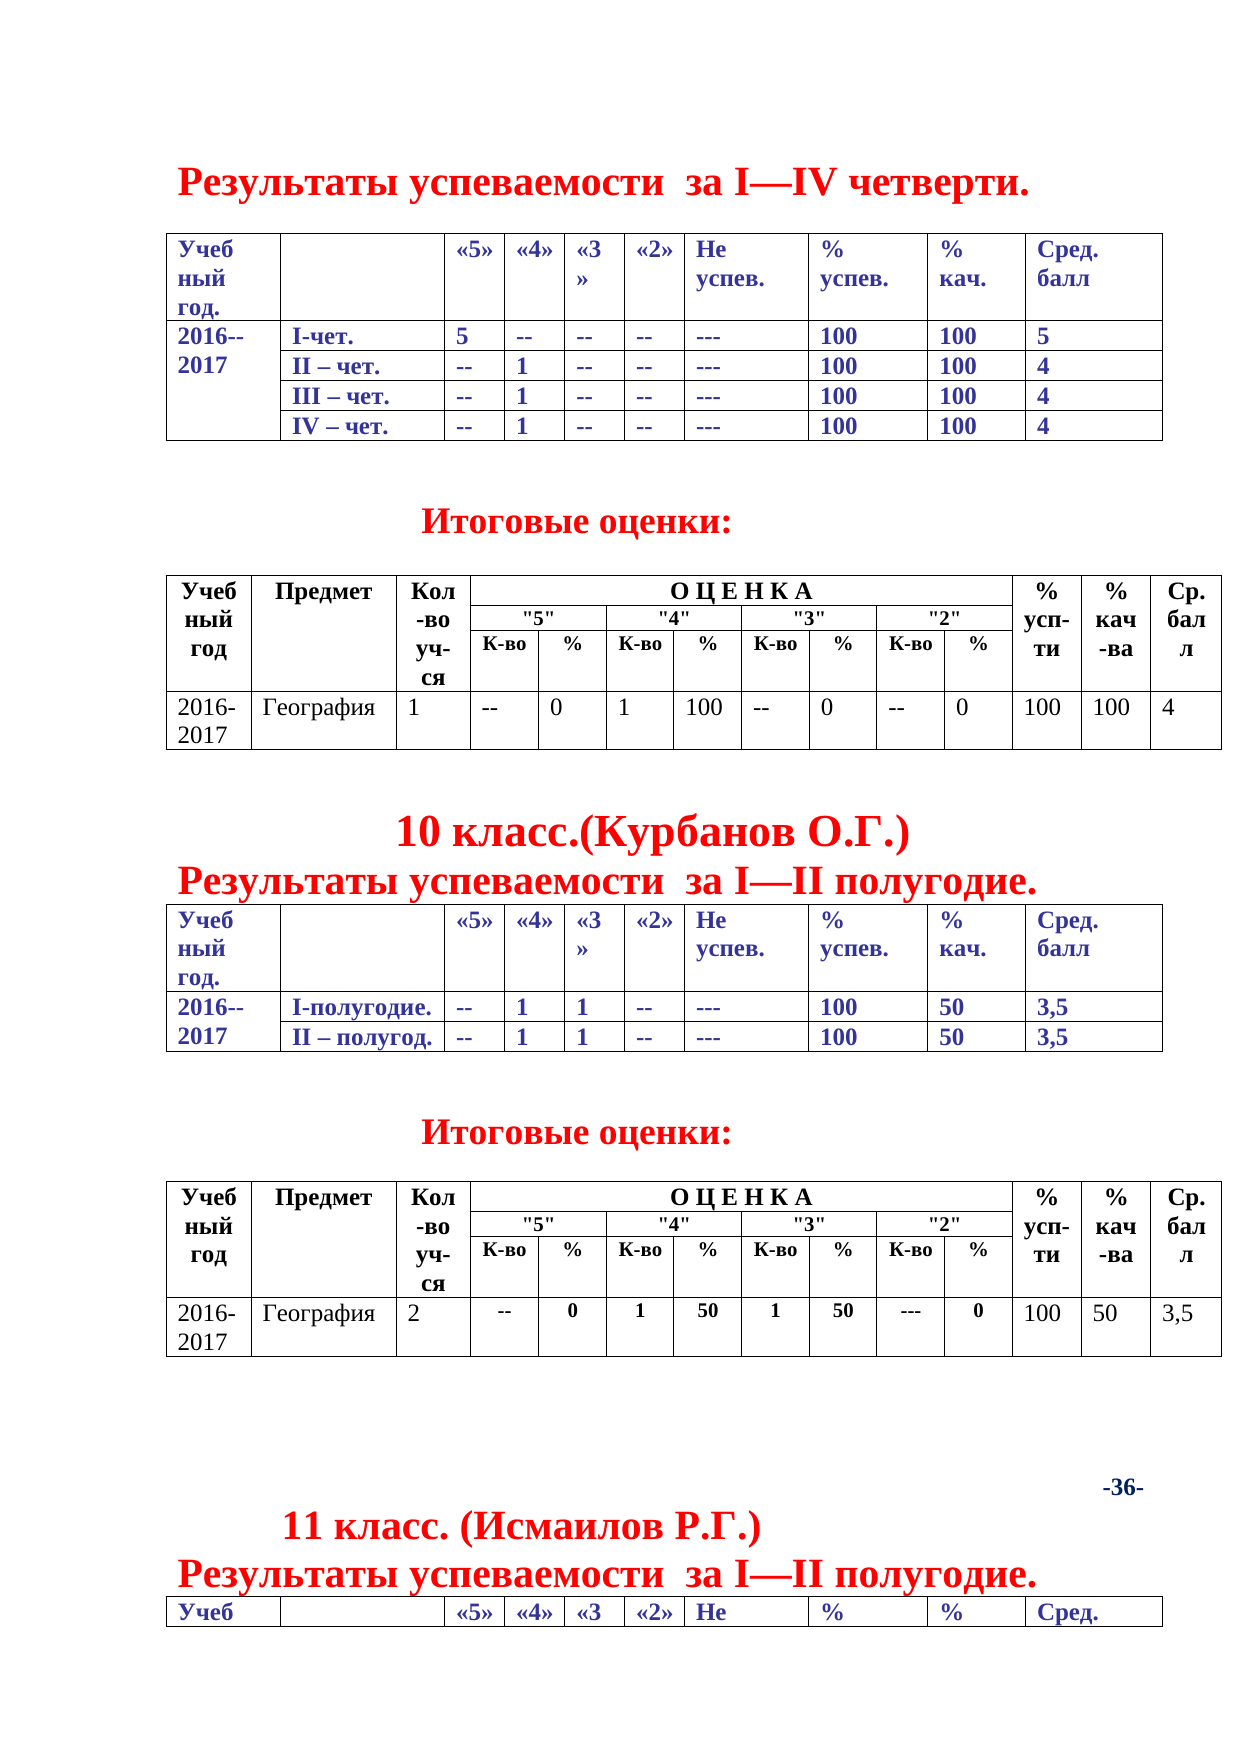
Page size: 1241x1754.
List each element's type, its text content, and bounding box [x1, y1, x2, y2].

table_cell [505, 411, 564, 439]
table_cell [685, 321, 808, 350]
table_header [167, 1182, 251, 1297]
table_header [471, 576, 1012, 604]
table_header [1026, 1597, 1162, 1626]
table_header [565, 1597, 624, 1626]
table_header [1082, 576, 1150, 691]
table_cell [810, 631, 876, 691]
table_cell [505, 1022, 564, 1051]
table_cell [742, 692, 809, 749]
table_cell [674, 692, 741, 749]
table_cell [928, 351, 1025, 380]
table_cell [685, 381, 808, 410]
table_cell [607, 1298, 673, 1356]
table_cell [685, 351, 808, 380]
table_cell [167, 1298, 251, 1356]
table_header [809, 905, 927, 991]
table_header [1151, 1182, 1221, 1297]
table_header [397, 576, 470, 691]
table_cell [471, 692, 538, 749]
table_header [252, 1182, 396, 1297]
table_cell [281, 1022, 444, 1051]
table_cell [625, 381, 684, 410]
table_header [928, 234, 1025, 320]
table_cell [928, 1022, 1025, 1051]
text 11 класс. (Исмаилов Р.Г.) Результаты успеваемости за I—II полугодие. [177, 1500, 1152, 1596]
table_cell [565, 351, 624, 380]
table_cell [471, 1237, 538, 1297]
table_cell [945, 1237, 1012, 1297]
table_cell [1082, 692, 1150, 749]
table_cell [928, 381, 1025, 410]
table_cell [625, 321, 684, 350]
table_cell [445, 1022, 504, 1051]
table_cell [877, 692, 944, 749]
text Итоговые оценки: [177, 1109, 1152, 1152]
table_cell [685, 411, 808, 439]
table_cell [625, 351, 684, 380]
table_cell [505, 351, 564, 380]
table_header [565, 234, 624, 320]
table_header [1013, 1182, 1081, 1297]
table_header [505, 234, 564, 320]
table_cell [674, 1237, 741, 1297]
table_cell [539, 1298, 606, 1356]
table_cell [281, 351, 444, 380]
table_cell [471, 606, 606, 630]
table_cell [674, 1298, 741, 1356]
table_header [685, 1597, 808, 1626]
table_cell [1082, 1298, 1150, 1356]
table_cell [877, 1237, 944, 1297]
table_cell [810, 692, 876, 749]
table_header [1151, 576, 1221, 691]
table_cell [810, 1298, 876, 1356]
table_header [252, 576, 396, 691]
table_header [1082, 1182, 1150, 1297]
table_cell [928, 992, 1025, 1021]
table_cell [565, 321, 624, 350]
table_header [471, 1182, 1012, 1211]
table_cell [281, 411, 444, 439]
text -36- [177, 1472, 1152, 1500]
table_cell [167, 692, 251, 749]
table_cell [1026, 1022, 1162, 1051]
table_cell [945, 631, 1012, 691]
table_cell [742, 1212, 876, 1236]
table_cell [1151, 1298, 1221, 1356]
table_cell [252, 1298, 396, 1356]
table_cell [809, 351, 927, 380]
text Итоговые оценки: [177, 498, 1152, 541]
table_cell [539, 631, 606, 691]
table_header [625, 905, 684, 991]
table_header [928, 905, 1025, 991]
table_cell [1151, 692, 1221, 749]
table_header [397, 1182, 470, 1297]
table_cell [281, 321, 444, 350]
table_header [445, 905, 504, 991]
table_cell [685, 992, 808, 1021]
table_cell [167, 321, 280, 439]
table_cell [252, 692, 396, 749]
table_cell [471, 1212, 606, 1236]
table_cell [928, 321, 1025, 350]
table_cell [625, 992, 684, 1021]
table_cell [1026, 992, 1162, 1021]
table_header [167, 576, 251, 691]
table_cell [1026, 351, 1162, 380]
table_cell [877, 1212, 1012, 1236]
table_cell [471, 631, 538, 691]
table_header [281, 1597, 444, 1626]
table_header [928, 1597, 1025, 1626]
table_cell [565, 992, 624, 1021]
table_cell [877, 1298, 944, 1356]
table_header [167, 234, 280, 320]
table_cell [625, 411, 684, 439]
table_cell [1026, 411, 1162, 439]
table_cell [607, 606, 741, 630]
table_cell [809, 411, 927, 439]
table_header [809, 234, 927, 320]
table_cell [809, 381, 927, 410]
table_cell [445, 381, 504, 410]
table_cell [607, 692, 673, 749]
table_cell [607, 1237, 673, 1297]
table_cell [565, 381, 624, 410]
text Результаты успеваемости за I—II полугодие. [177, 856, 1152, 904]
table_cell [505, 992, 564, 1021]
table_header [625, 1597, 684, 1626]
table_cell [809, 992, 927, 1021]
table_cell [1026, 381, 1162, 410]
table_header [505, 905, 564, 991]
text Результаты успеваемости за I—IV четверти. [177, 156, 1152, 204]
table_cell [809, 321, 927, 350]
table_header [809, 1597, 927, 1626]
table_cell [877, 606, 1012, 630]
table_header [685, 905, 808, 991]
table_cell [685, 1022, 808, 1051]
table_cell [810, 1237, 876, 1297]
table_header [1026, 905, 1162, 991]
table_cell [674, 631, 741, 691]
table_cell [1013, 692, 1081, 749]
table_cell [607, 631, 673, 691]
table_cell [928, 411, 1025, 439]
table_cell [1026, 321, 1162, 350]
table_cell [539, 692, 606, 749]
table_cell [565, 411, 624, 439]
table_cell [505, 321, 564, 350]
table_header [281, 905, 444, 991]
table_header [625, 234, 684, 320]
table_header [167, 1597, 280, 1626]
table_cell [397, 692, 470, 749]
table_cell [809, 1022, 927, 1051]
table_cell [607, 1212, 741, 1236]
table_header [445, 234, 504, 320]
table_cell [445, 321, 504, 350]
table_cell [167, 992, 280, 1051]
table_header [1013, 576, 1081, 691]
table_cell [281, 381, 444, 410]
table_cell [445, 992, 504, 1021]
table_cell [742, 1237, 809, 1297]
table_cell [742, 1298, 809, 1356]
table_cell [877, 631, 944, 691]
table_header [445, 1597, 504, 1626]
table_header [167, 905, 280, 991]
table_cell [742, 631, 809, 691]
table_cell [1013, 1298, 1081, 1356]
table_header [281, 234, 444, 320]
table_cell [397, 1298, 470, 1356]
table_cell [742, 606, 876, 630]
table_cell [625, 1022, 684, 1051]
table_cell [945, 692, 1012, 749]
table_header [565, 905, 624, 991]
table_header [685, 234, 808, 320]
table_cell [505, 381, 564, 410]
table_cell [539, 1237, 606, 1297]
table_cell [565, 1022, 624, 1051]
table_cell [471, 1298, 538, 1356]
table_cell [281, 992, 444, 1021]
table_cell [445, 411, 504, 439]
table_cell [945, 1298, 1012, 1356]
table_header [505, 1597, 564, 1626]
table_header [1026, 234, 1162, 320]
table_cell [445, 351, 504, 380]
text 10 класс.(Курбанов О.Г.) [177, 803, 1152, 856]
